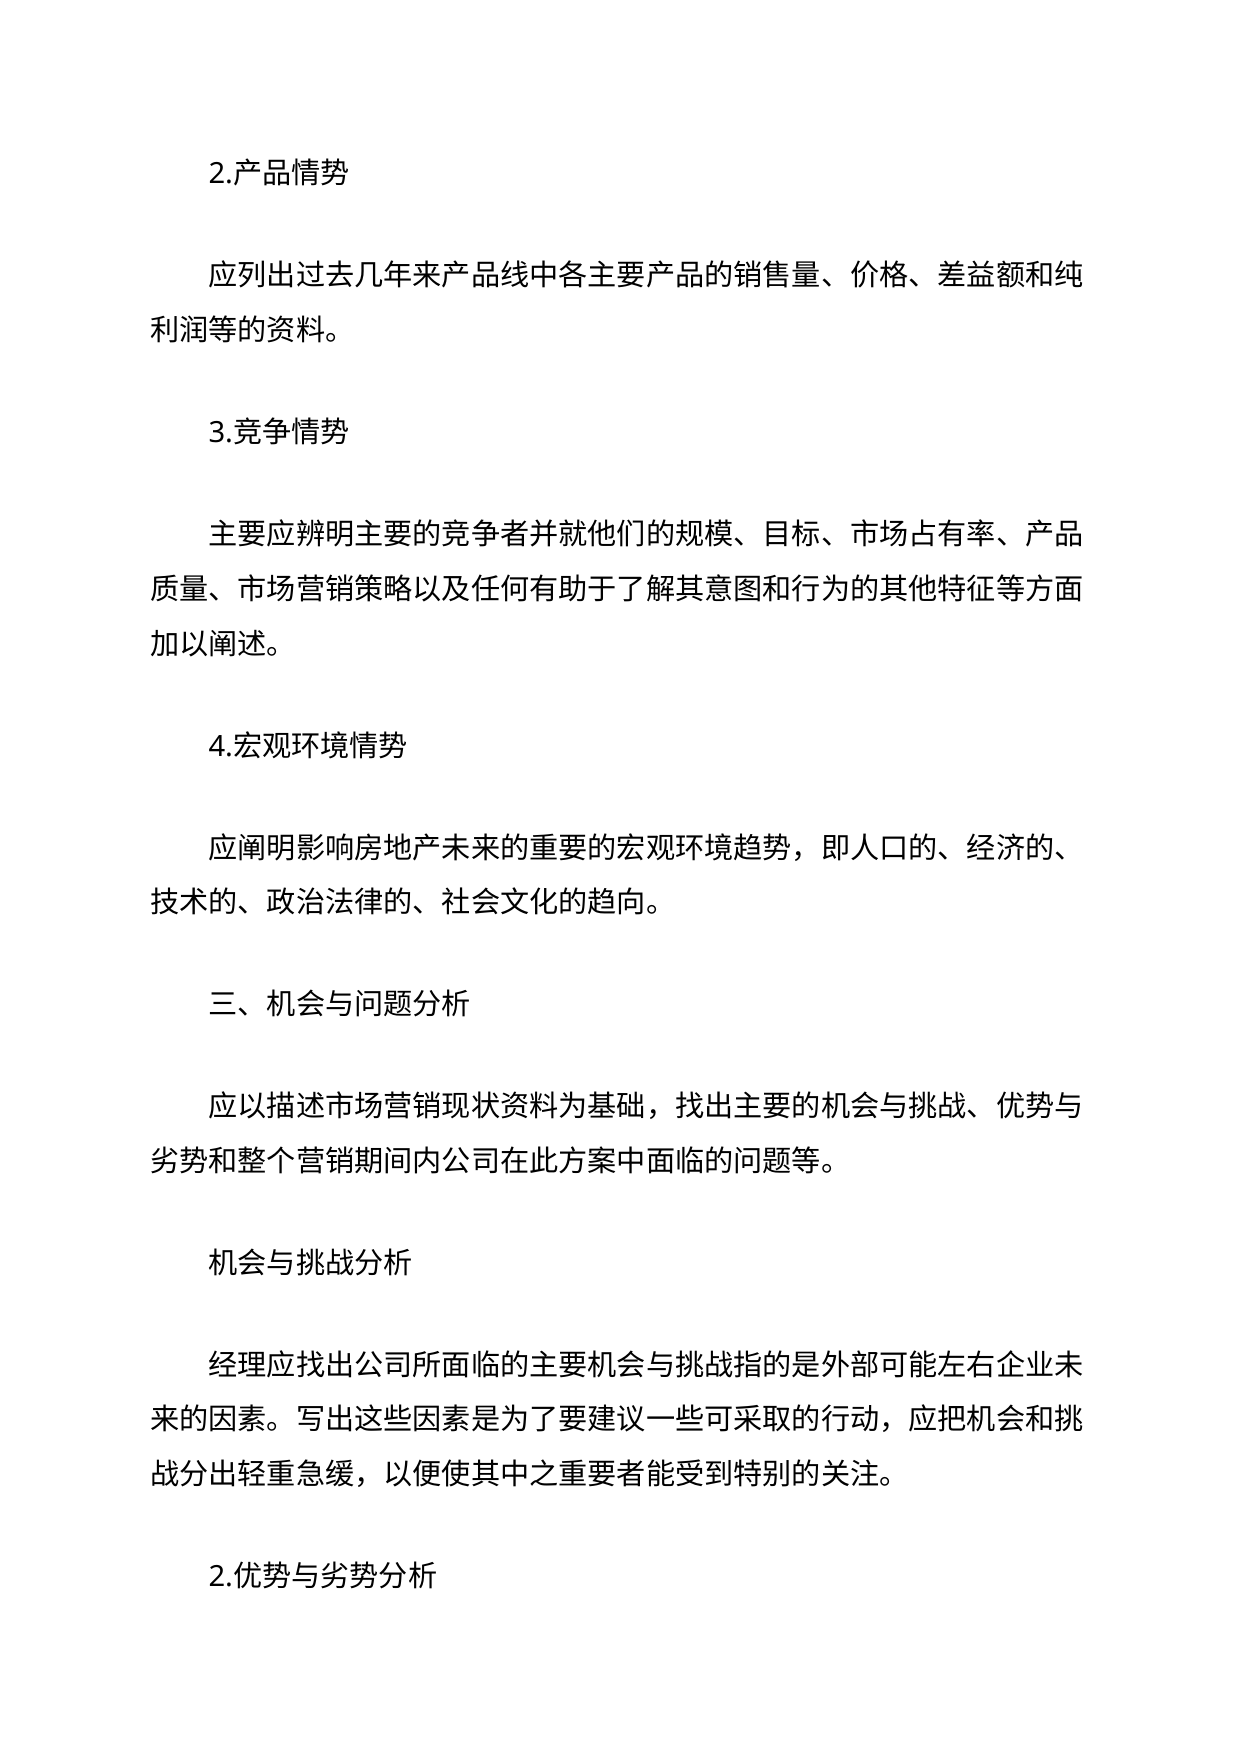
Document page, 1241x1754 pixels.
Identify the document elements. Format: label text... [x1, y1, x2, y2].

text 机会与挑战分析 [150, 1239, 1090, 1282]
text 应列出过去几年来产品线中各主要产品的销售量、价格、差益额和纯利润等的资料。 [150, 252, 1090, 349]
text 应阐明影响房地产未来的重要的宏观环境趋势，即人口的、经济的、技术的、政治法律的、社会文化的趋向。 [150, 824, 1090, 921]
text 3.竞争情势 [150, 409, 1090, 451]
text 4.宏观环境情势 [150, 722, 1090, 764]
text 2.产品情势 [150, 150, 1090, 192]
text 2.优势与劣势分析 [150, 1553, 1090, 1595]
text 经理应找出公司所面临的主要机会与挑战指的是外部可能左右企业未来的因素。写出这些因素是为了要建议一些可采取的行动，应把机会和挑战分出轻重急缓，以便使其中之重要者能受到特别的关注。 [150, 1341, 1090, 1493]
text 应以描述市场营销现状资料为基础，找出主要的机会与挑战、优势与劣势和整个营销期间内公司在此方案中面临的问题等。 [150, 1083, 1090, 1180]
text 三、机会与问题分析 [150, 981, 1090, 1023]
text 主要应辨明主要的竞争者并就他们的规模、目标、市场占有率、产品质量、市场营销策略以及任何有助于了解其意图和行为的其他特征等方面加以阐述。 [150, 511, 1090, 663]
